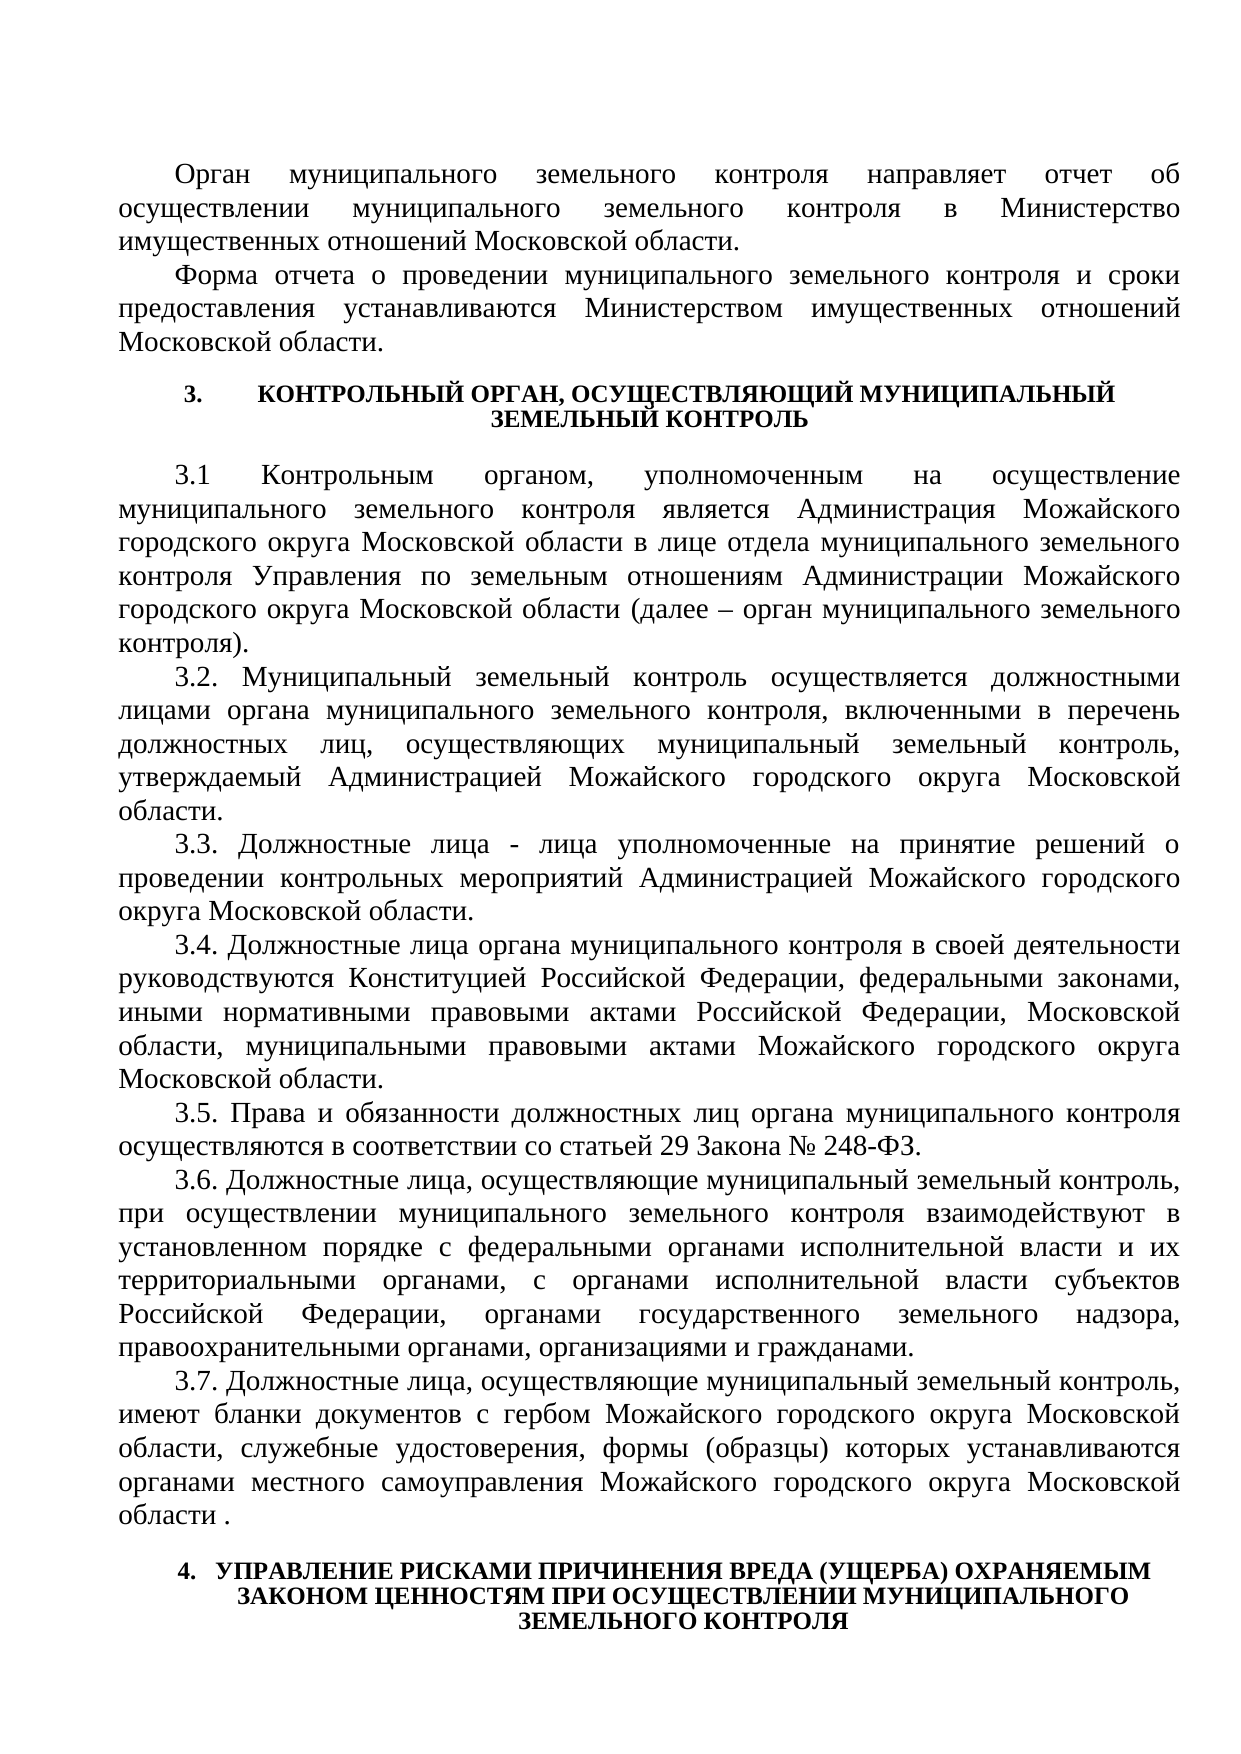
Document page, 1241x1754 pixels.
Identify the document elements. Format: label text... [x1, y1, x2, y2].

text Орган муниципального земельного контроля направляет отчет об осуществлении муниципального земельного контроля в Министерство имущественных отношений Московской области. [118, 156, 1181, 257]
text 3.4. Должностные лица органа муниципального контроля в своей деятельности руководствуются Конституцией Российской Федерации, федеральными законами, иными нормативными правовыми актами Российской Федерации, Московской области, муниципальными правовыми актами Можайского городского округа Московской области. [118, 927, 1181, 1095]
text 3.7. Должностные лица, осуществляющие муниципальный земельный контроль, имеют бланки документов с гербом Можайского городского округа Московской области, служебные удостоверения, формы (образцы) которых устанавливаются органами местного самоуправления Можайского городского округа Московской области . [118, 1363, 1181, 1531]
text 3.1 Контрольным органом, уполномоченным на осуществление муниципального земельного контроля является Администрация Можайского городского округа Московской области в лице отдела муниципального земельного контроля Управления по земельным отношениям Администрации Можайского городского округа Московской области (далее – орган муниципального земельного контроля). [118, 457, 1181, 659]
list КОНТРОЛЬНЫЙ ОРГАН, ОСУЩЕСТВЛЯЮЩИЙ МУНИЦИПАЛЬНЫЙ ЗЕМЕЛЬНЫЙ КОНТРОЛЬ [118, 382, 1181, 432]
text 3.3. Должностные лица - лица уполномоченные на принятие решений о проведении контрольных мероприятий Администрацией Можайского городского округа Московской области. [118, 826, 1181, 927]
text 3.5. Права и обязанности должностных лиц органа муниципального контроля осуществляются в соответствии со статьей 29 Закона № 248-ФЗ. [118, 1095, 1181, 1162]
text 3.6. Должностные лица, осуществляющие муниципальный земельный контроль, при осуществлении муниципального земельного контроля взаимодействуют в установленном порядке с федеральными органами исполнительной власти и их территориальными органами, с органами исполнительной власти субъектов Российской Федерации, органами государственного земельного надзора, правоохранительными органами, организациями и гражданами. [118, 1162, 1181, 1363]
list УПРАВЛЕНИЕ РИСКАМИ ПРИЧИНЕНИЯ ВРЕДА (УЩЕРБА) ОХРАНЯЕМЫМ ЗАКОНОМ ЦЕННОСТЯМ ПРИ ОСУЩЕСТВЛЕНИИ МУНИЦИПАЛЬНОГО ЗЕМЕЛЬНОГО КОНТРОЛЯ [148, 1559, 1181, 1634]
text 3.2. Муниципальный земельный контроль осуществляется должностными лицами органа муниципального земельного контроля, включенными в перечень должностных лиц, осуществляющих муниципальный земельный контроль, утверждаемый Администрацией Можайского городского округа Московской области. [118, 659, 1181, 826]
text Форма отчета о проведении муниципального земельного контроля и сроки предоставления устанавливаются Министерством имущественных отношений Московской области. [118, 257, 1181, 357]
